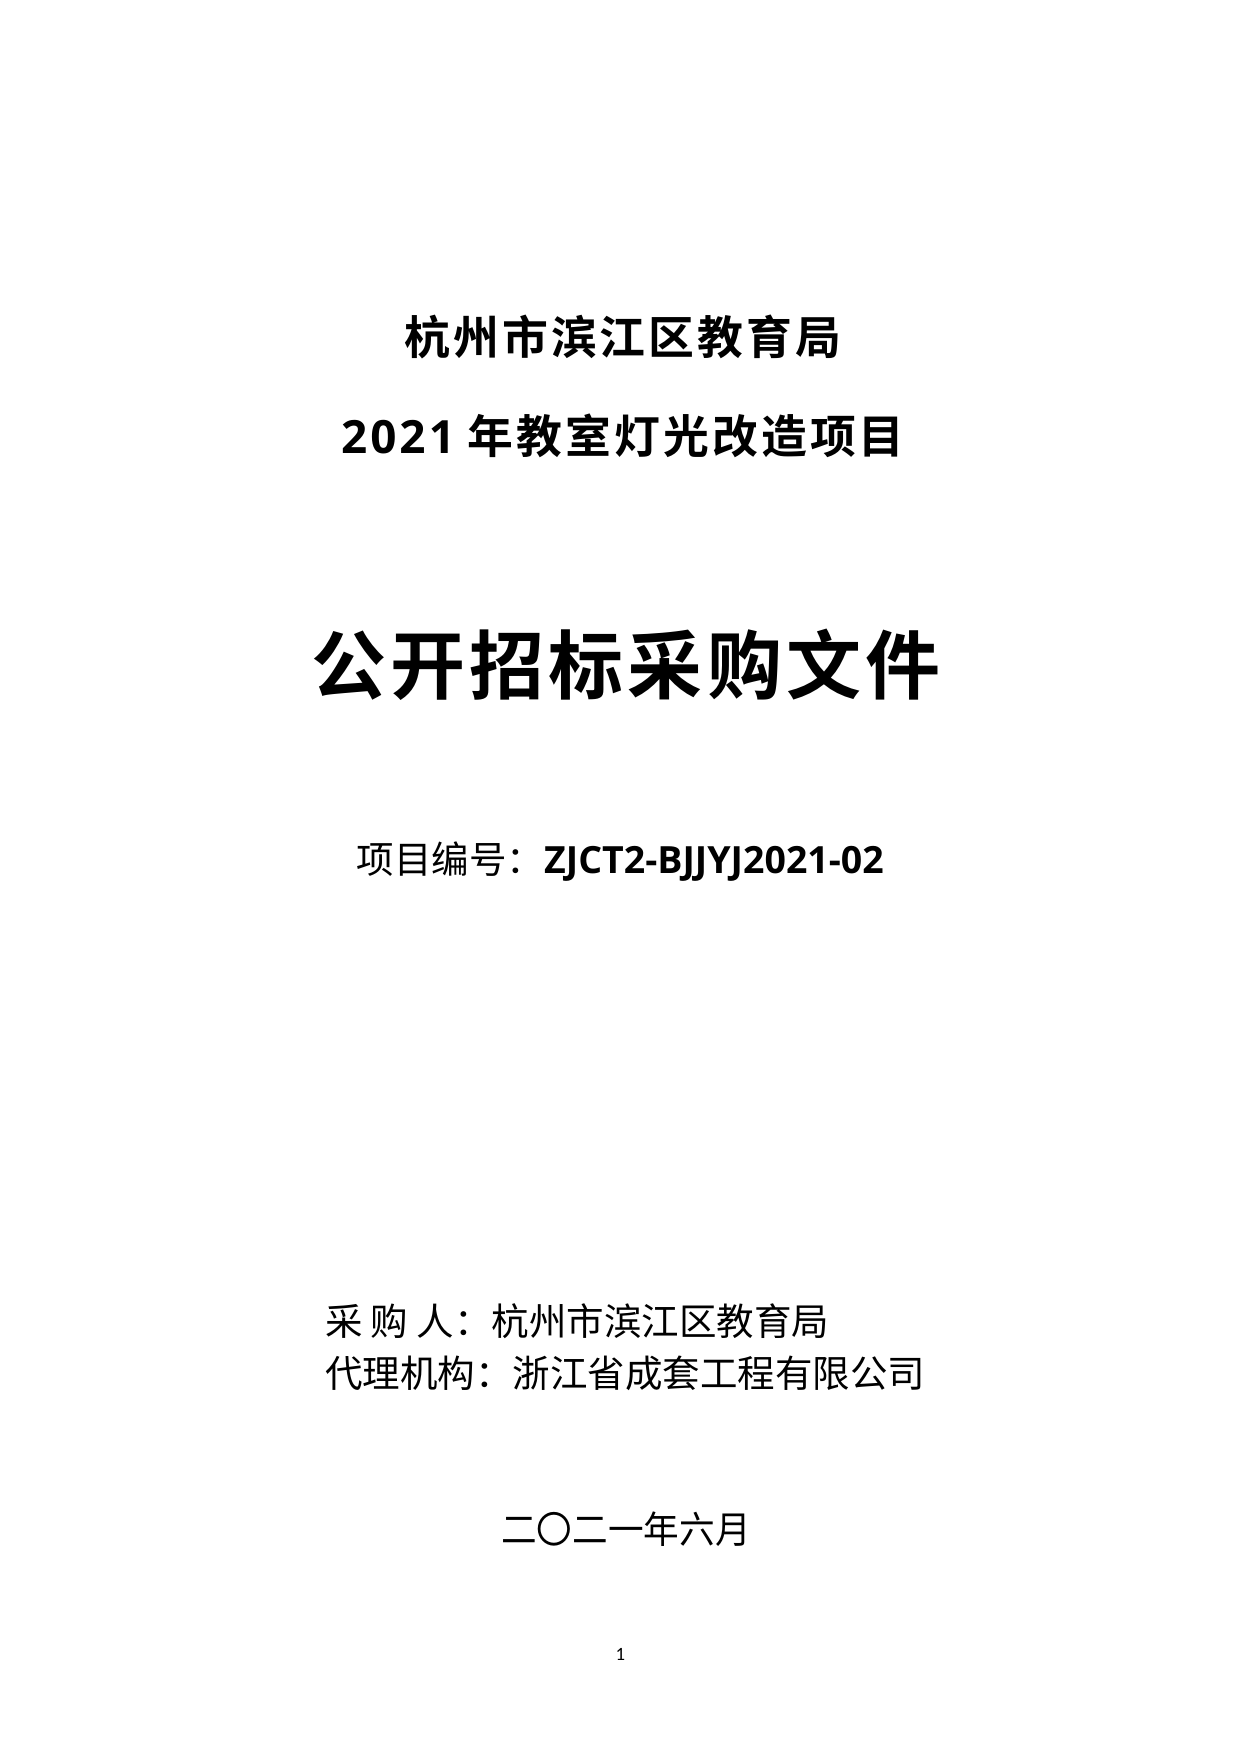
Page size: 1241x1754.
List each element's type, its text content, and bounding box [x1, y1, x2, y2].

text 杭州市滨江区教育局 [148, 301, 1098, 367]
text 二〇二一年六月 [148, 1502, 1104, 1554]
text 项目编号：ZJCT2-BJJYJ2021-02 [148, 830, 1093, 884]
text 公开招标采购文件 [148, 627, 1104, 710]
text 代理机构：浙江省成套工程有限公司 [295, 1345, 1093, 1397]
text 采 购 人：杭州市滨江区教育局 [295, 1293, 1093, 1345]
text 2021年教室灯光改造项目 [148, 400, 1098, 467]
